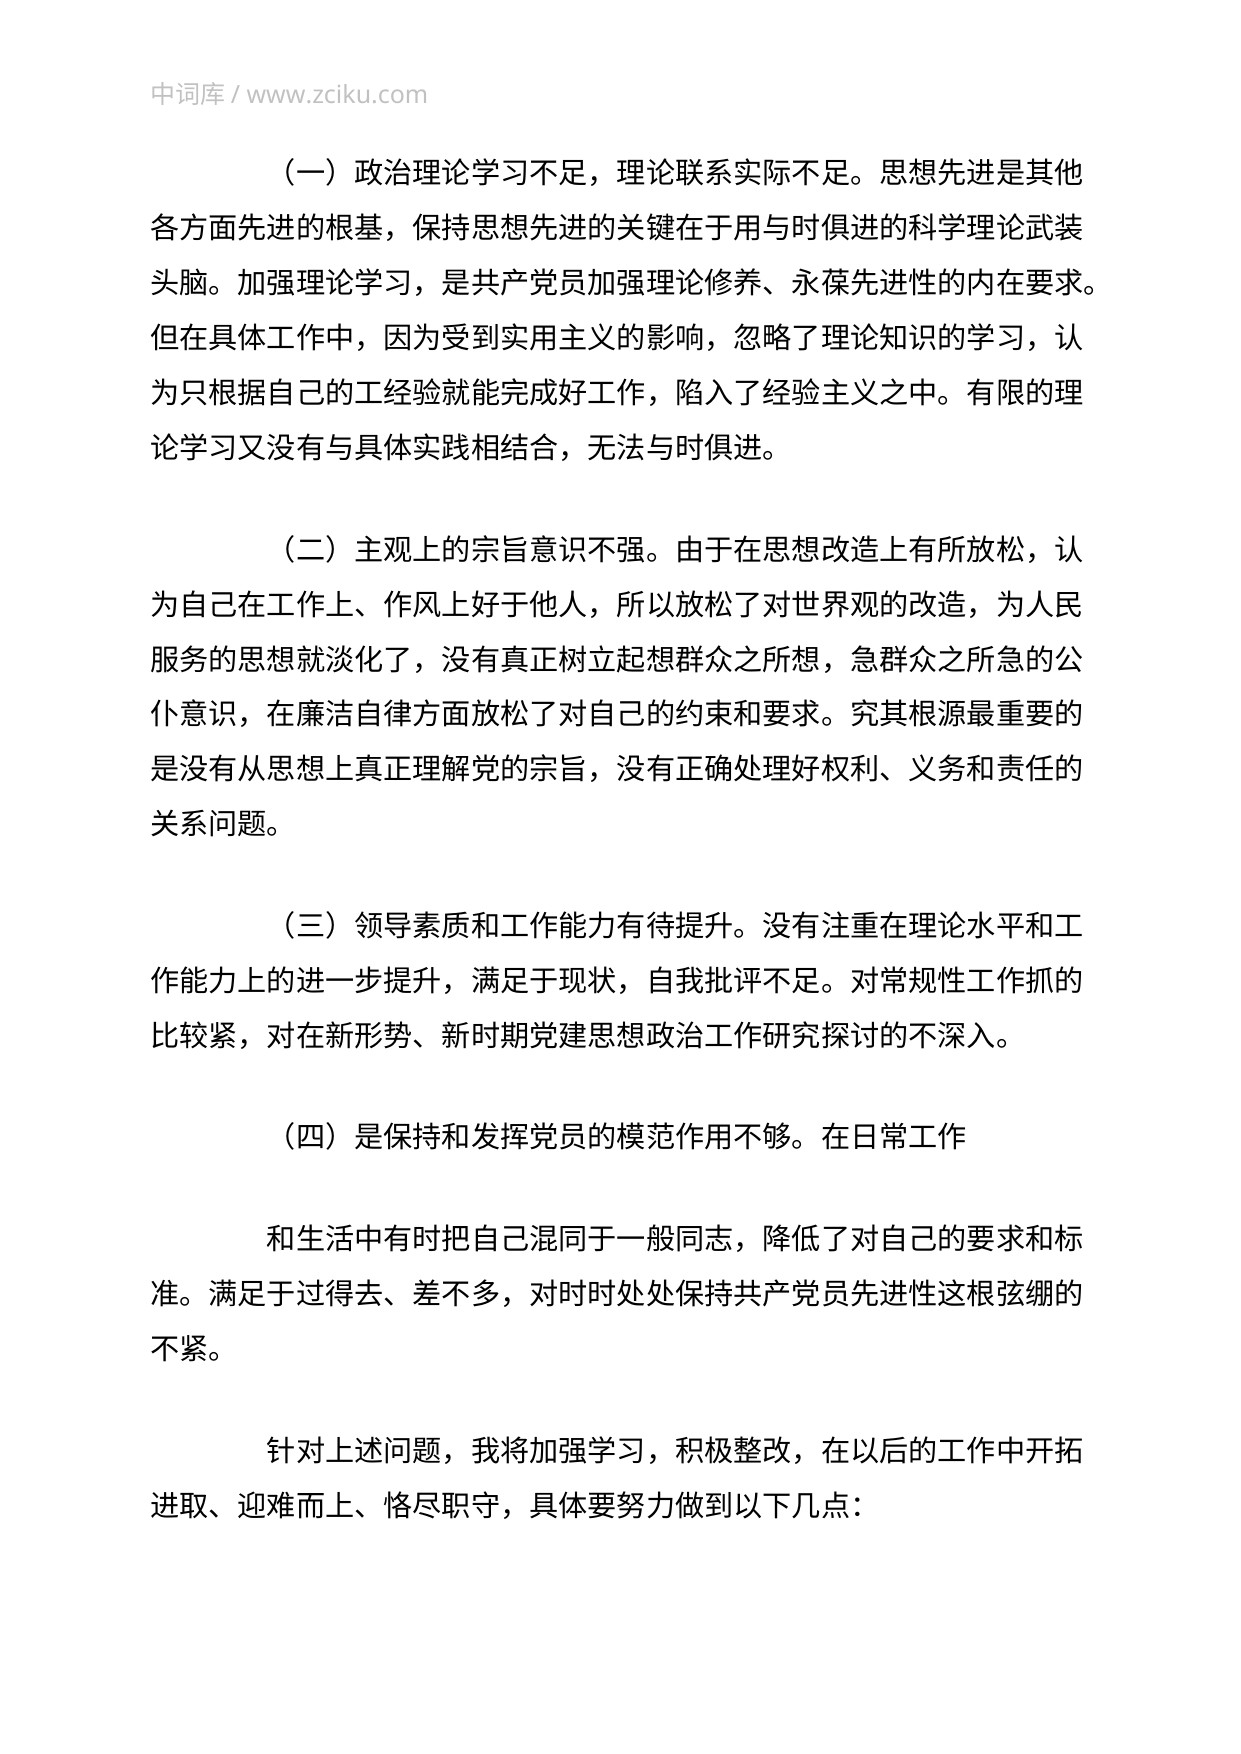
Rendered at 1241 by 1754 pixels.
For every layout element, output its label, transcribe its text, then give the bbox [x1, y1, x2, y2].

text （一）政治理论学习不足，理论联系实际不足。思想先进是其他各方面先进的根基，保持思想先进的关键在于用与时俱进的科学理论武装头脑。加强理论学习，是共产党员加强理论修养、永葆先进性的内在要求。但在具体工作中，因为受到实用主义的影响，忽略了理论知识的学习，认为只根据自己的工经验就能完成好工作，陷入了经验主义之中。有限的理论学习又没有与具体实践相结合，无法与时俱进。 [150, 150, 1090, 467]
text 针对上述问题，我将加强学习，积极整改，在以后的工作中开拓进取、迎难而上、恪尽职守，具体要努力做到以下几点： [150, 1427, 1090, 1524]
text （二）主观上的宗旨意识不强。由于在思想改造上有所放松，认为自己在工作上、作风上好于他人，所以放松了对世界观的改造，为人民服务的思想就淡化了，没有真正树立起想群众之所想，急群众之所急的公仆意识，在廉洁自律方面放松了对自己的约束和要求。究其根源最重要的是没有从思想上真正理解党的宗旨，没有正确处理好权利、义务和责任的关系问题。 [150, 526, 1090, 843]
text 和生活中有时把自己混同于一般同志，降低了对自己的要求和标准。满足于过得去、差不多，对时时处处保持共产党员先进性这根弦绷的不紧。 [150, 1216, 1090, 1368]
text （三）领导素质和工作能力有待提升。没有注重在理论水平和工作能力上的进一步提升，满足于现状，自我批评不足。对常规性工作抓的比较紧，对在新形势、新时期党建思想政治工作研究探讨的不深入。 [150, 902, 1090, 1054]
text （四）是保持和发挥党员的模范作用不够。在日常工作 [150, 1114, 1090, 1156]
